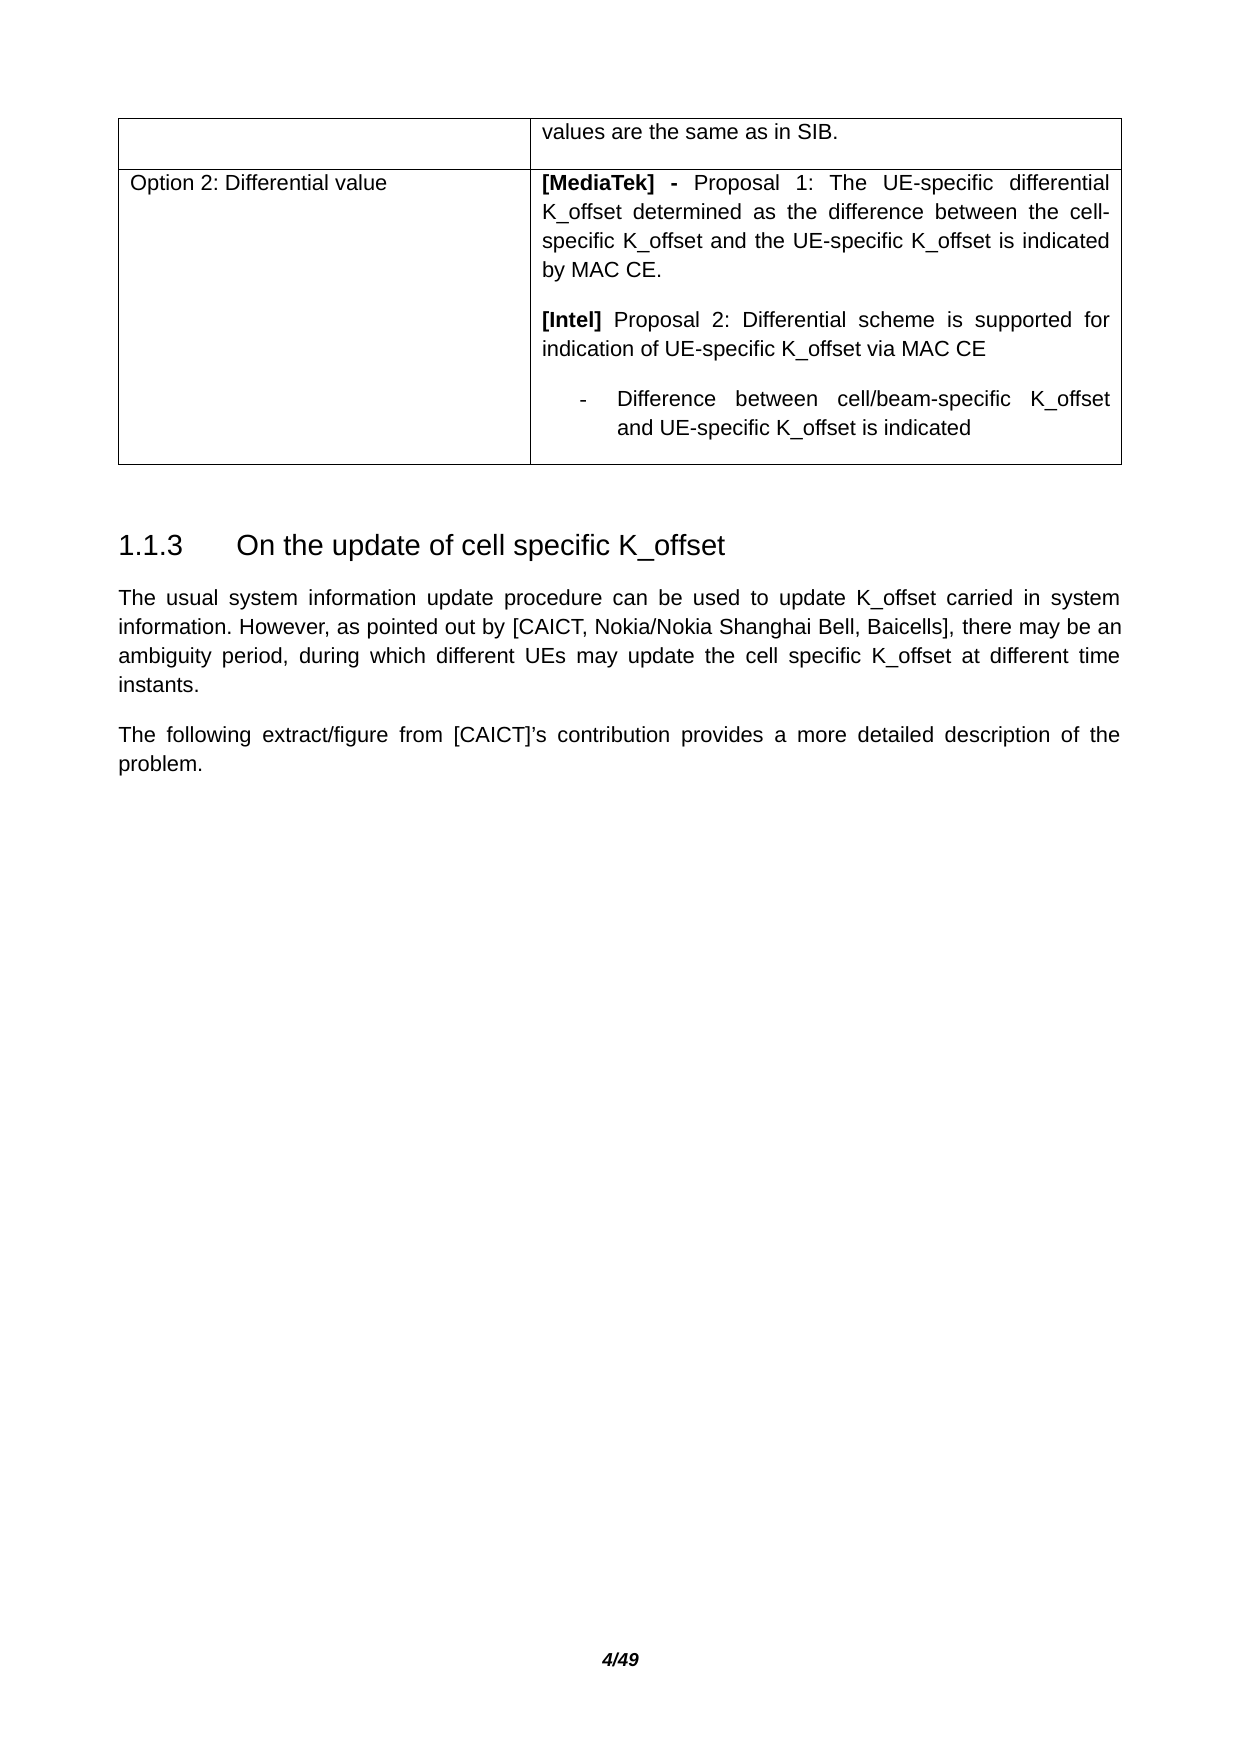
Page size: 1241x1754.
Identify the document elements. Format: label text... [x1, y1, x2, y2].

subtitle 1.1.3 On the update of cell specific K_offset [118, 528, 1122, 561]
text The usual system information update procedure can be used to update K_offset carried in system information. However, as pointed out by [CAICT, Nokia/Nokia Shanghai Bell, Baicells], there may be an ambiguity period, during which different UEs may update the cell specific K_offset at different time instants. [118, 585, 1122, 697]
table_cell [119, 119, 530, 169]
table_cell Option 2: Differential value [119, 170, 530, 464]
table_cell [531, 119, 1121, 169]
text The following extract/figure from [CAICT]’s contribution provides a more detailed description of the problem. [118, 722, 1122, 776]
table_cell [MediaTek] - Proposal 1: The UE-specific differential K_offset determined as the difference between the cell-specific K_offset and the UE-specific K_offset is indicated by MAC CE. [Intel] Proposal 2: Differential scheme is supported for indication of UE-specific K_offset via MAC CE Difference between cell/beam-specific K_offset and UE-specific K_offset is indicated [531, 170, 1121, 464]
